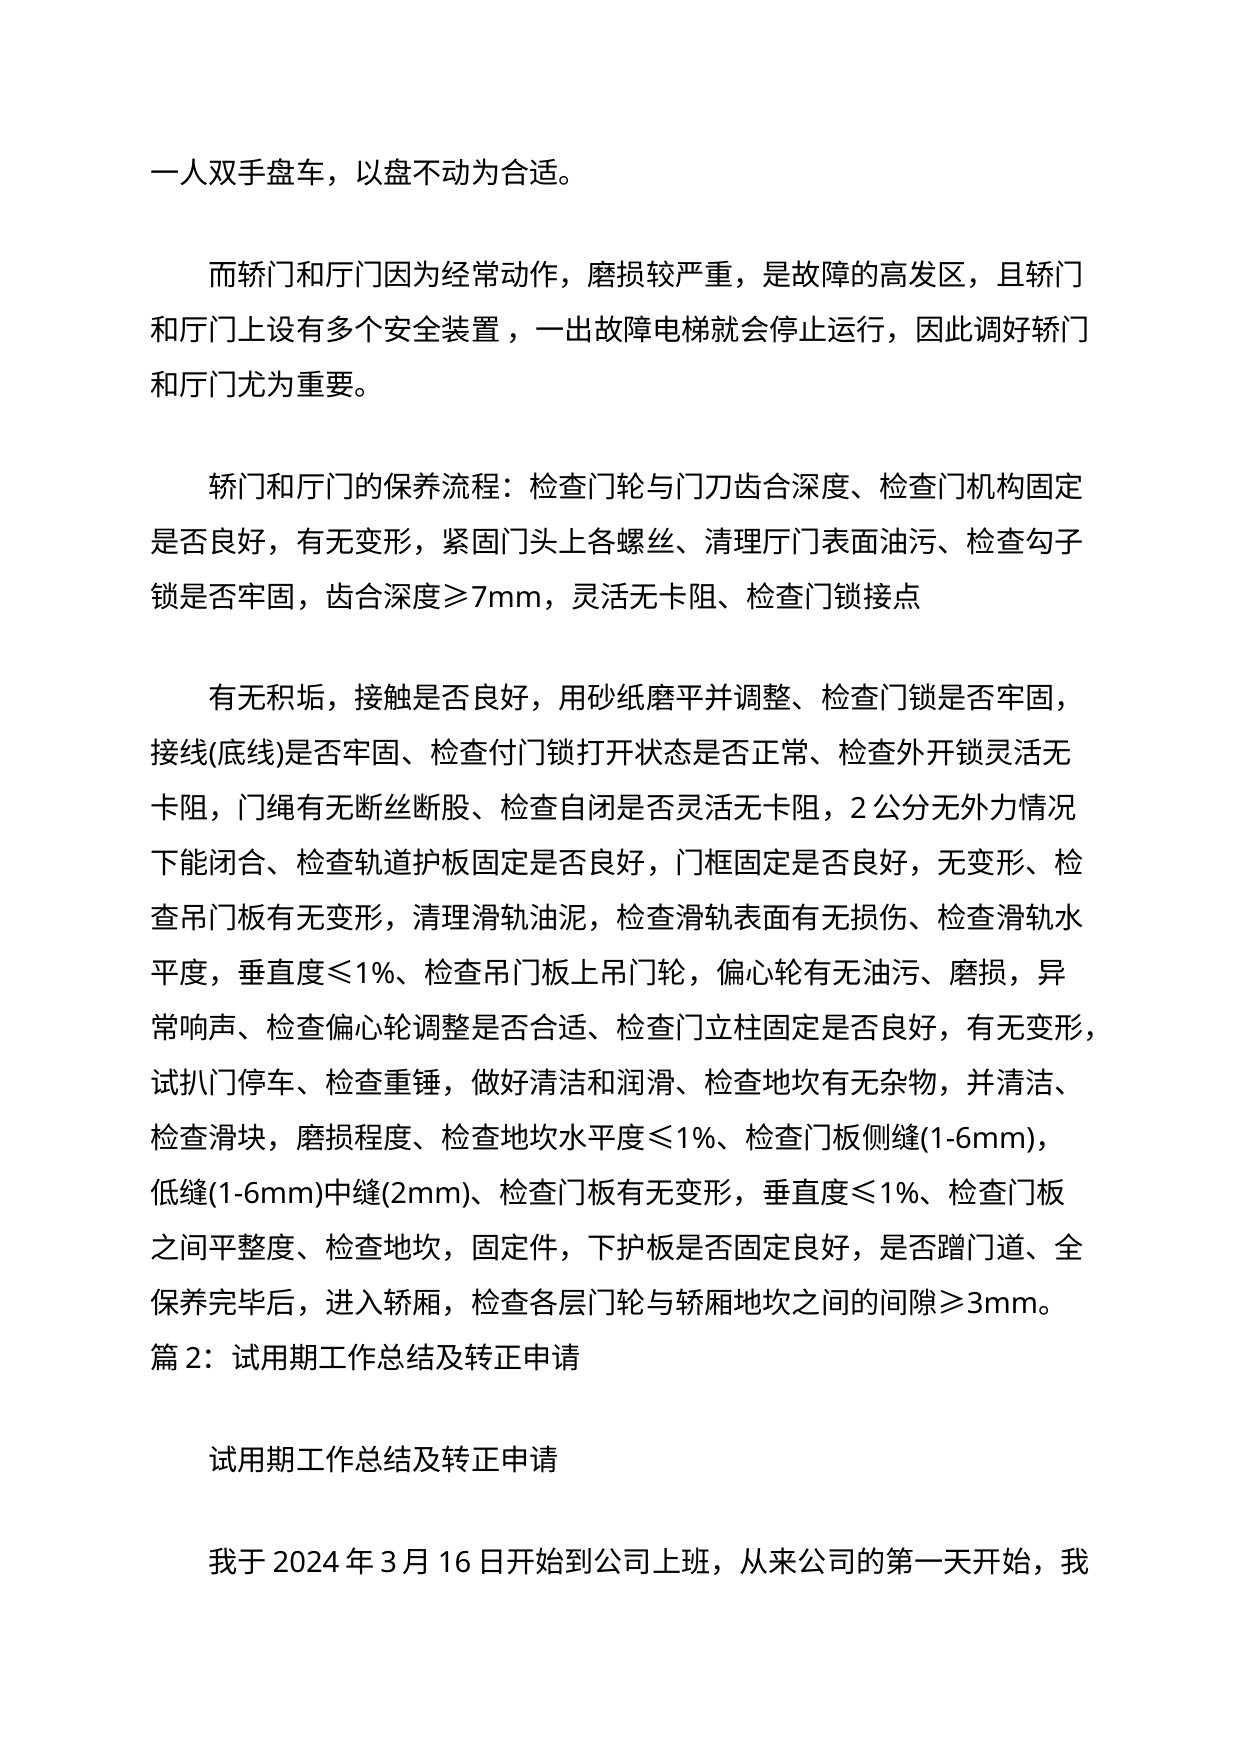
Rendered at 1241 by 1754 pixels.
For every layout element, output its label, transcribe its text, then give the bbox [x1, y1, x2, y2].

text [150, 1538, 1090, 1581]
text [150, 150, 1090, 192]
text 轿门和厅门的保养流程：检查门轮与门刀齿合深度、检查门机构固定是否良好，有无变形，紧固门头上各螺丝、清理厅门表面油污、检查勾子锁是否牢固，齿合深度≥7mm，灵活无卡阻、检查门锁接点 [150, 463, 1090, 616]
text 试用期工作总结及转正申请 [150, 1436, 1090, 1479]
text 而轿门和厅门因为经常动作，磨损较严重，是故障的高发区，且轿门和厅门上设有多个安全装置 ，一出故障电梯就会停止运行，因此调好轿门和厅门尤为重要。 [150, 252, 1090, 404]
text 有无积垢，接触是否良好，用砂纸磨平并调整、检查门锁是否牢固，接线(底线)是否牢固、检查付门锁打开状态是否正常、检查外开锁灵活无卡阻，门绳有无断丝断股、检查自闭是否灵活无卡阻，2公分无外力情况下能闭合、检查轨道护板固定是否良好，门框固定是否良好，无变形、检查吊门板有无变形，清理滑轨油泥，检查滑轨表面有无损伤、检查滑轨水平度，垂直度≤1%、检查吊门板上吊门轮，偏心轮有无油污、磨损，异常响声、检查偏心轮调整是否合适、检查门立柱固定是否良好，有无变形，试扒门停车、检查重锤，做好清洁和润滑、检查地坎有无杂物，并清洁、检查滑块，磨损程度、检查地坎水平度≤1%、检查门板侧缝(1-6mm)，低缝(1-6mm)中缝(2mm)、检查门板有无变形，垂直度≤1%、检查门板之间平整度、检查地坎，固定件，下护板是否固定良好，是否蹭门道、全保养完毕后，进入轿厢，检查各层门轮与轿厢地坎之间的间隙≥3mm。 篇2：试用期工作总结及转正申请 [150, 675, 1090, 1377]
